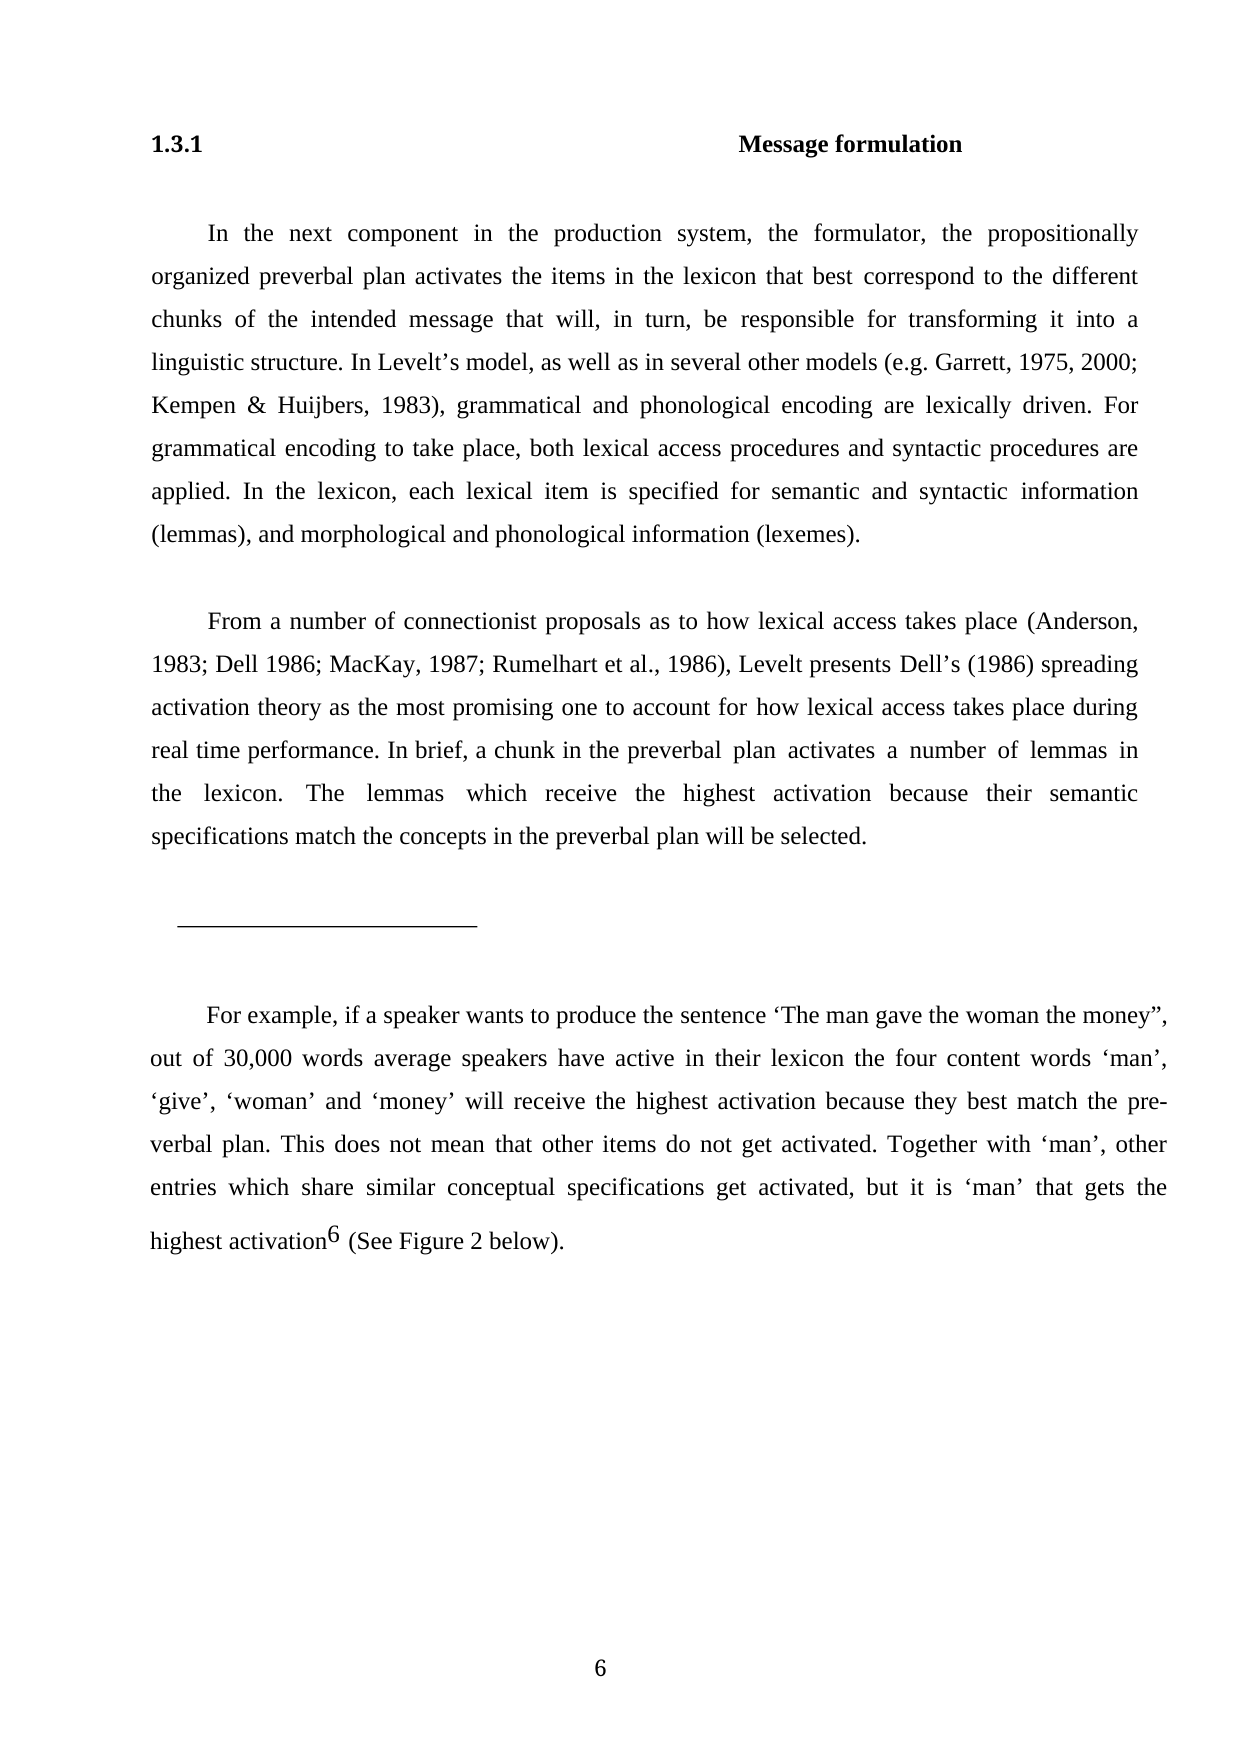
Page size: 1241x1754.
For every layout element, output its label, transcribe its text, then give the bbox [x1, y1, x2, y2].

subtitle Message formulation [151, 127, 1203, 159]
text From a number of connectionist proposals as to how lexical access takes place (Anderson, 1983; Dell 1986; MacKay, 1987; Rumelhart et al., 1986), Levelt presents Dell’s (1986) spreading activation theory as the most promising one to account for how lexical access takes place during real time performance. In brief, a chunk in the preverbal plan activates a number of lemmas in the lexicon. The lemmas which receive the highest activation because their semantic specifications match the concepts in the preverbal plan will be selected. [151, 606, 1138, 850]
text In the next component in the production system, the formulator, the propositionally organized preverbal plan activates the items in the lexicon that best correspond to the different chunks of the intended message that will, in turn, be responsible for transforming it into a linguistic structure. In Levelt’s model, as well as in several other models (e.g. Garrett, 1975, 2000; Kempen & Huijbers, 1983), grammatical and phonological encoding are lexically driven. For grammatical encoding to take place, both lexical access procedures and syntactic procedures are applied. In the lexicon, each lexical item is specified for semantic and syntactic information (lemmas), and morphological and phonological information (lexemes). [151, 218, 1139, 548]
text For example, if a speaker wants to produce the sentence ‘The man gave the woman the money”, out of 30,000 words average speakers have active in their lexicon the four content words ‘man’, ‘give’, ‘woman’ and ‘money’ will receive the highest activation because they best match the pre-verbal plan. This does not mean that other items do not get activated. Together with ‘man’, other entries which share similar conceptual specifications get activated, but it is ‘man’ that gets the highest activation6 (See Figure 2 below). [150, 1000, 1168, 1255]
